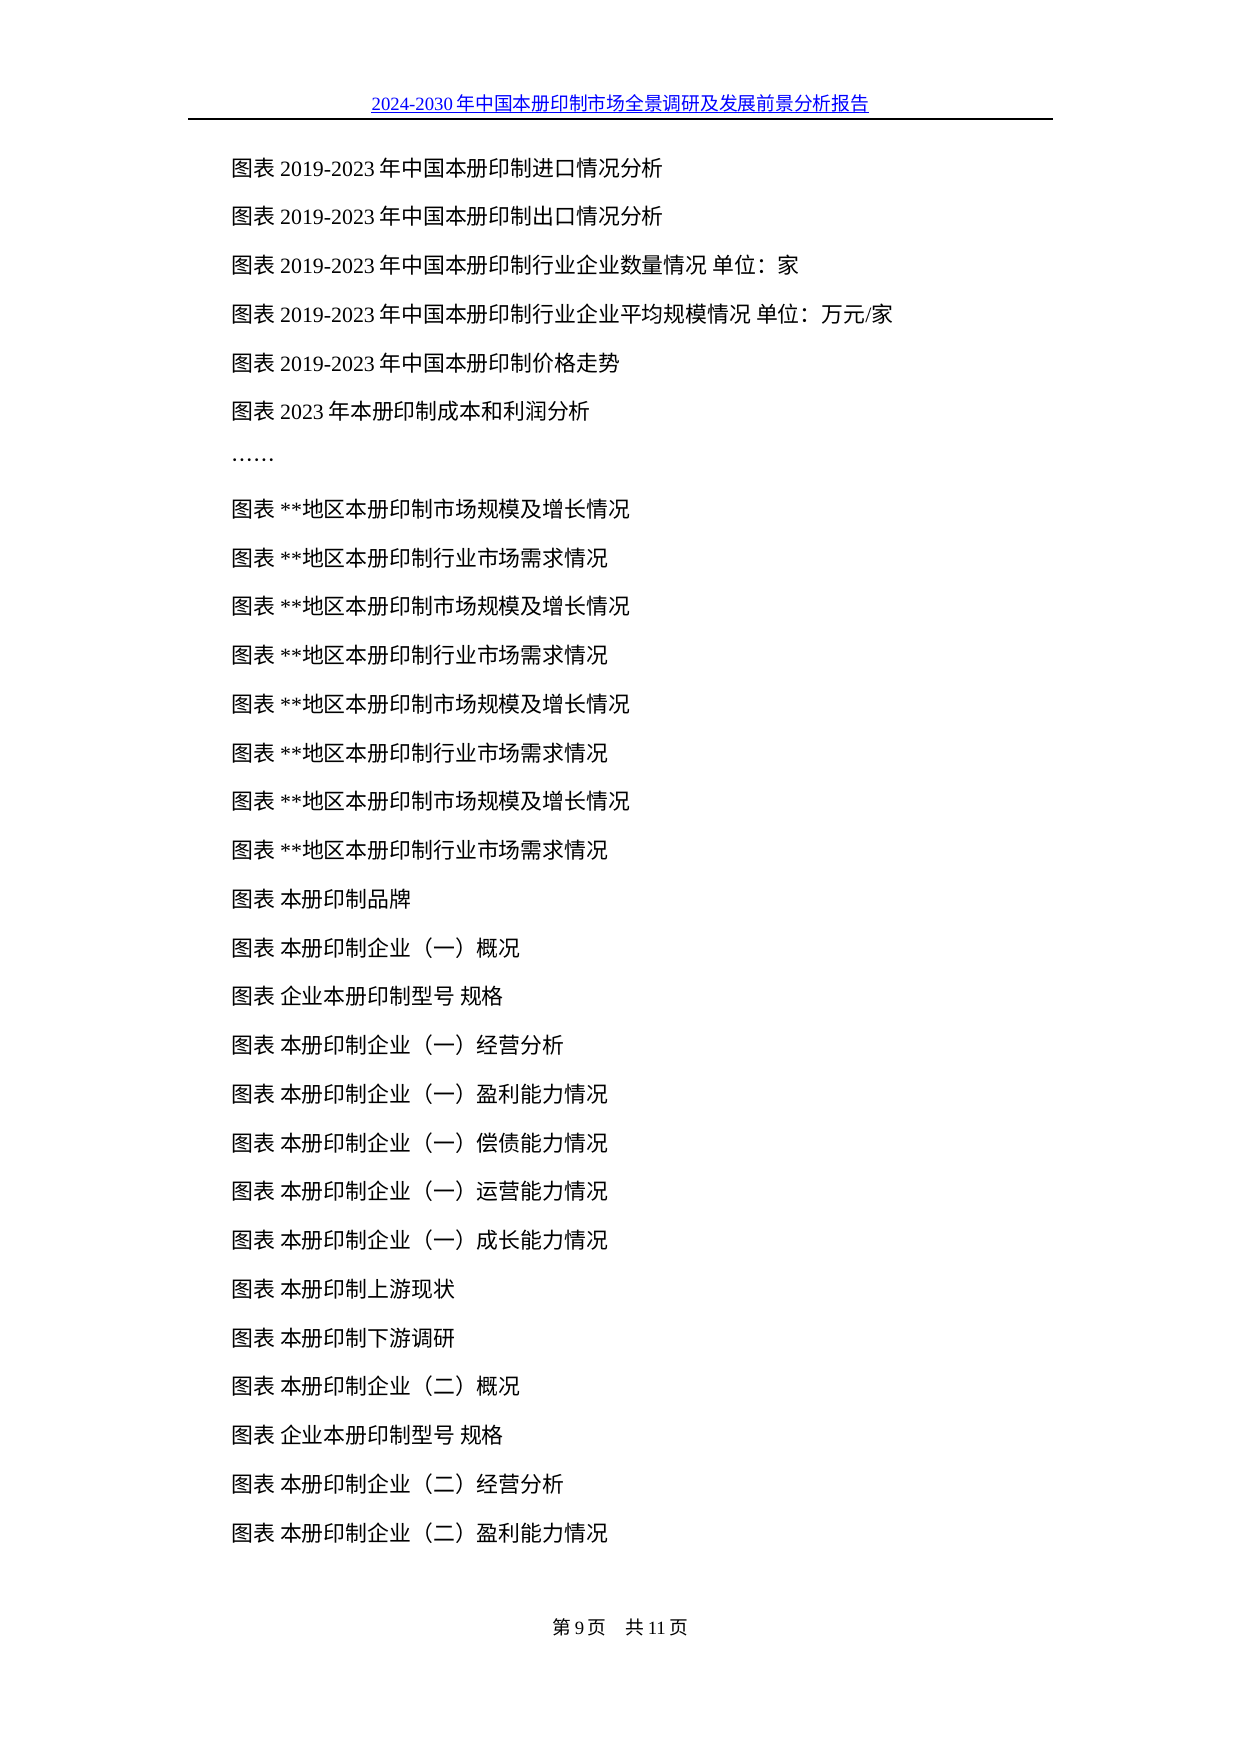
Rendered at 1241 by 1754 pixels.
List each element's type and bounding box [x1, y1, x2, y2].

text [187, 150, 1053, 1548]
